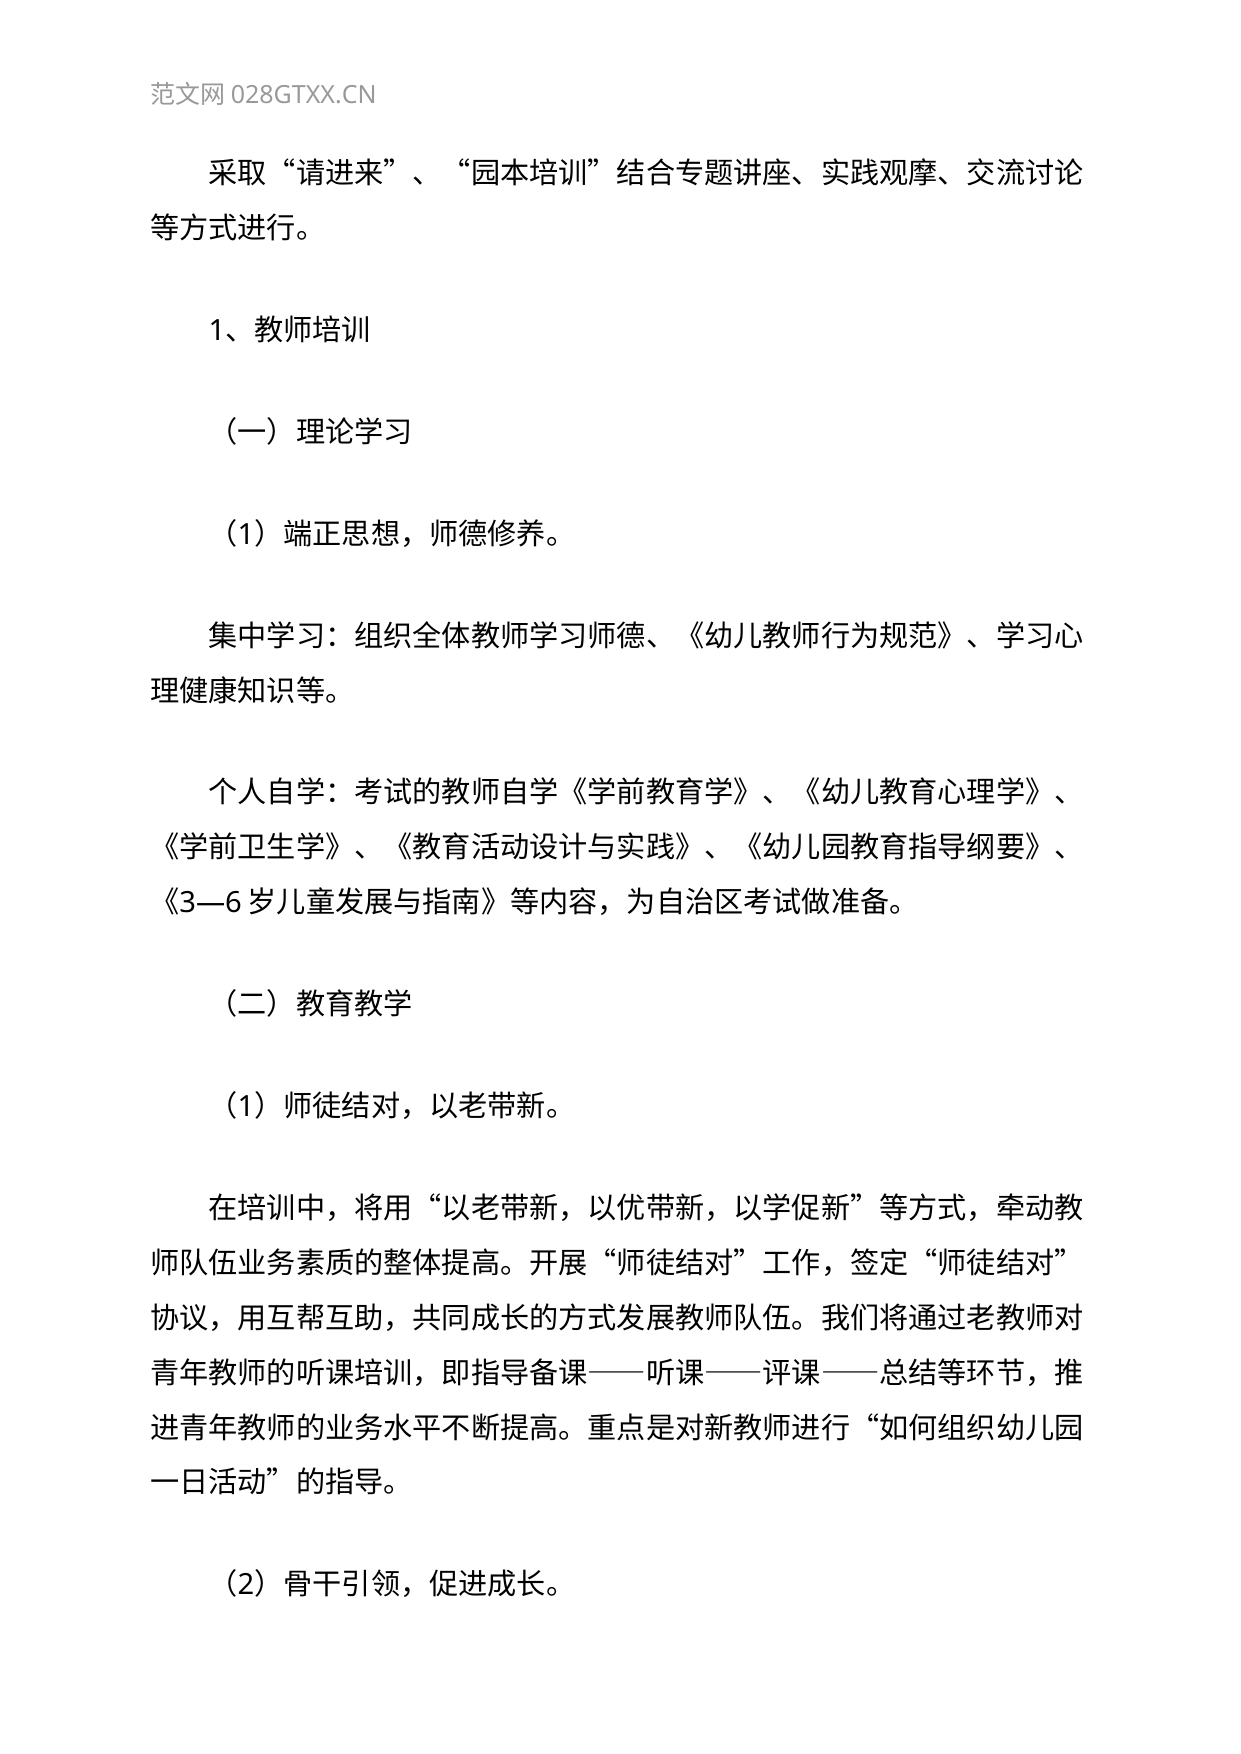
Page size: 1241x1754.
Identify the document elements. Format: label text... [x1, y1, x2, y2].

text 在培训中，将用“以老带新，以优带新，以学促新”等方式，牵动教师队伍业务素质的整体提高。开展“师徒结对”工作，签定“师徒结对”协议，用互帮互助，共同成长的方式发展教师队伍。我们将通过老教师对青年教师的听课培训，即指导备课――听课――评课――总结等环节，推进青年教师的业务水平不断提高。重点是对新教师进行“如何组织幼儿园一日活动”的指导。 [150, 1184, 1090, 1501]
text （一）理论学习 [150, 409, 1090, 451]
text 采取“请进来”、“园本培训”结合专题讲座、实践观摩、交流讨论等方式进行。 [150, 150, 1090, 247]
text （1）端正思想，师德修养。 [150, 510, 1090, 553]
text 集中学习：组织全体教师学习师德、《幼儿教师行为规范》、学习心理健康知识等。 [150, 612, 1090, 709]
text （二）教育教学 [150, 981, 1090, 1023]
text （1）师徒结对，以老带新。 [150, 1083, 1090, 1125]
text 1、教师培训 [150, 307, 1090, 349]
text （2）骨干引领，促进成长。 [150, 1561, 1090, 1603]
text 个人自学：考试的教师自学《学前教育学》、《幼儿教育心理学》、《学前卫生学》、《教育活动设计与实践》、《幼儿园教育指导纲要》、《3―6岁儿童发展与指南》等内容，为自治区考试做准备。 [150, 769, 1090, 921]
